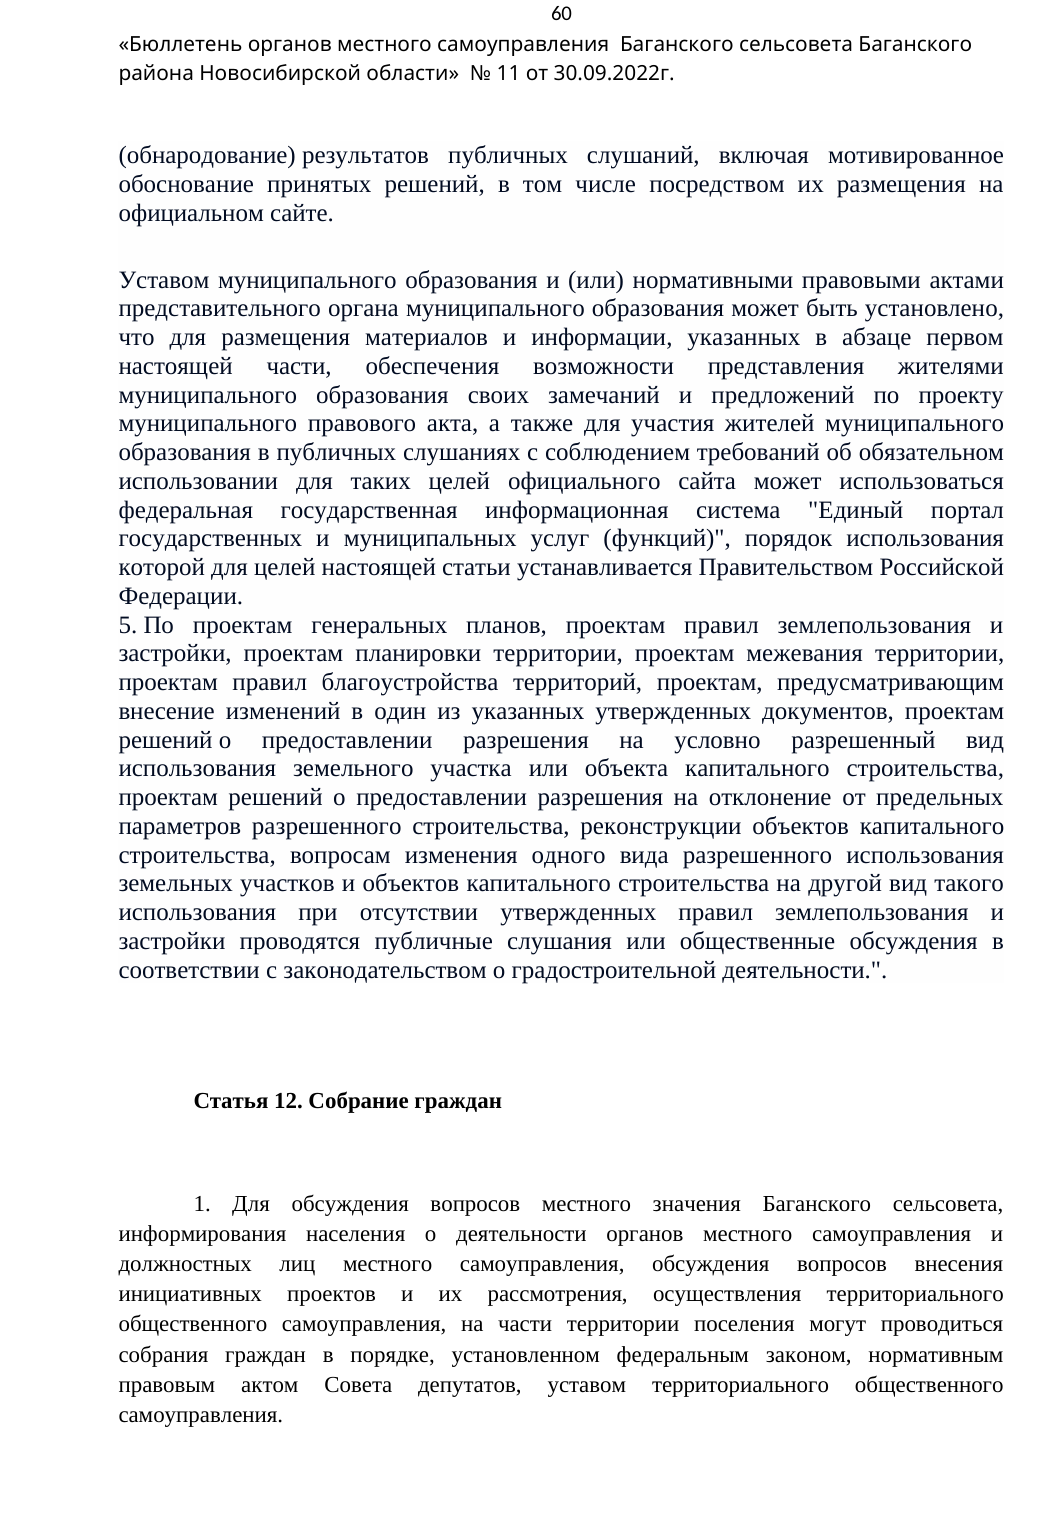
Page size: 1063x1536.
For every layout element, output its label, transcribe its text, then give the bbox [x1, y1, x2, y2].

text 1. Для обсуждения вопросов местного значения Баганского сельсовета, информирования населения о деятельности органов местного самоуправления и должностных лиц местного самоуправления, обсуждения вопросов внесения инициативных проектов и их рассмотрения, осуществления территориального общественного самоуправления, на части территории поселения могут проводиться собрания граждан в порядке, установленном федеральным законом, нормативным правовым актом Совета депутатов, уставом территориального общественного самоуправления. [118, 1189, 1004, 1427]
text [118, 141, 1004, 227]
text Статья 12. Собрание граждан [118, 1087, 1004, 1114]
text 5. По проектам генеральных планов, проектам правил землепользования и застройки, проектам планировки территории, проектам межевания территории, проектам правил благоустройства территорий, проектам, предусматривающим внесение изменений в один из указанных утвержденных документов, проектам решений о предоставлении разрешения на условно разрешенный вид использования земельного участка или объекта капитального строительства, проектам решений о предоставлении разрешения на отклонение от предельных параметров разрешенного строительства, реконструкции объектов капитального строительства, вопросам изменения одного вида разрешенного использования земельных участков и объектов капитального строительства на другой вид такого использования при отсутствии утвержденных правил землепользования и застройки проводятся публичные слушания или общественные обсуждения в соответствии с законодательством о градостроительной деятельности.". [118, 610, 1004, 983]
text Уставом муниципального образования и (или) нормативными правовыми актами представительного органа муниципального образования может быть установлено, что для размещения материалов и информации, указанных в абзаце первом настоящей части, обеспечения возможности представления жителями муниципального образования своих замечаний и предложений по проекту муниципального правового акта, а также для участия жителей муниципального образования в публичных слушаниях с соблюдением требований об обязательном использовании для таких целей официального сайта может использоваться федеральная государственная информационная система "Единый портал государственных и муниципальных услуг (функций)", порядок использования которой для целей настоящей статьи устанавливается Правительством Российской Федерации. [118, 265, 1004, 610]
